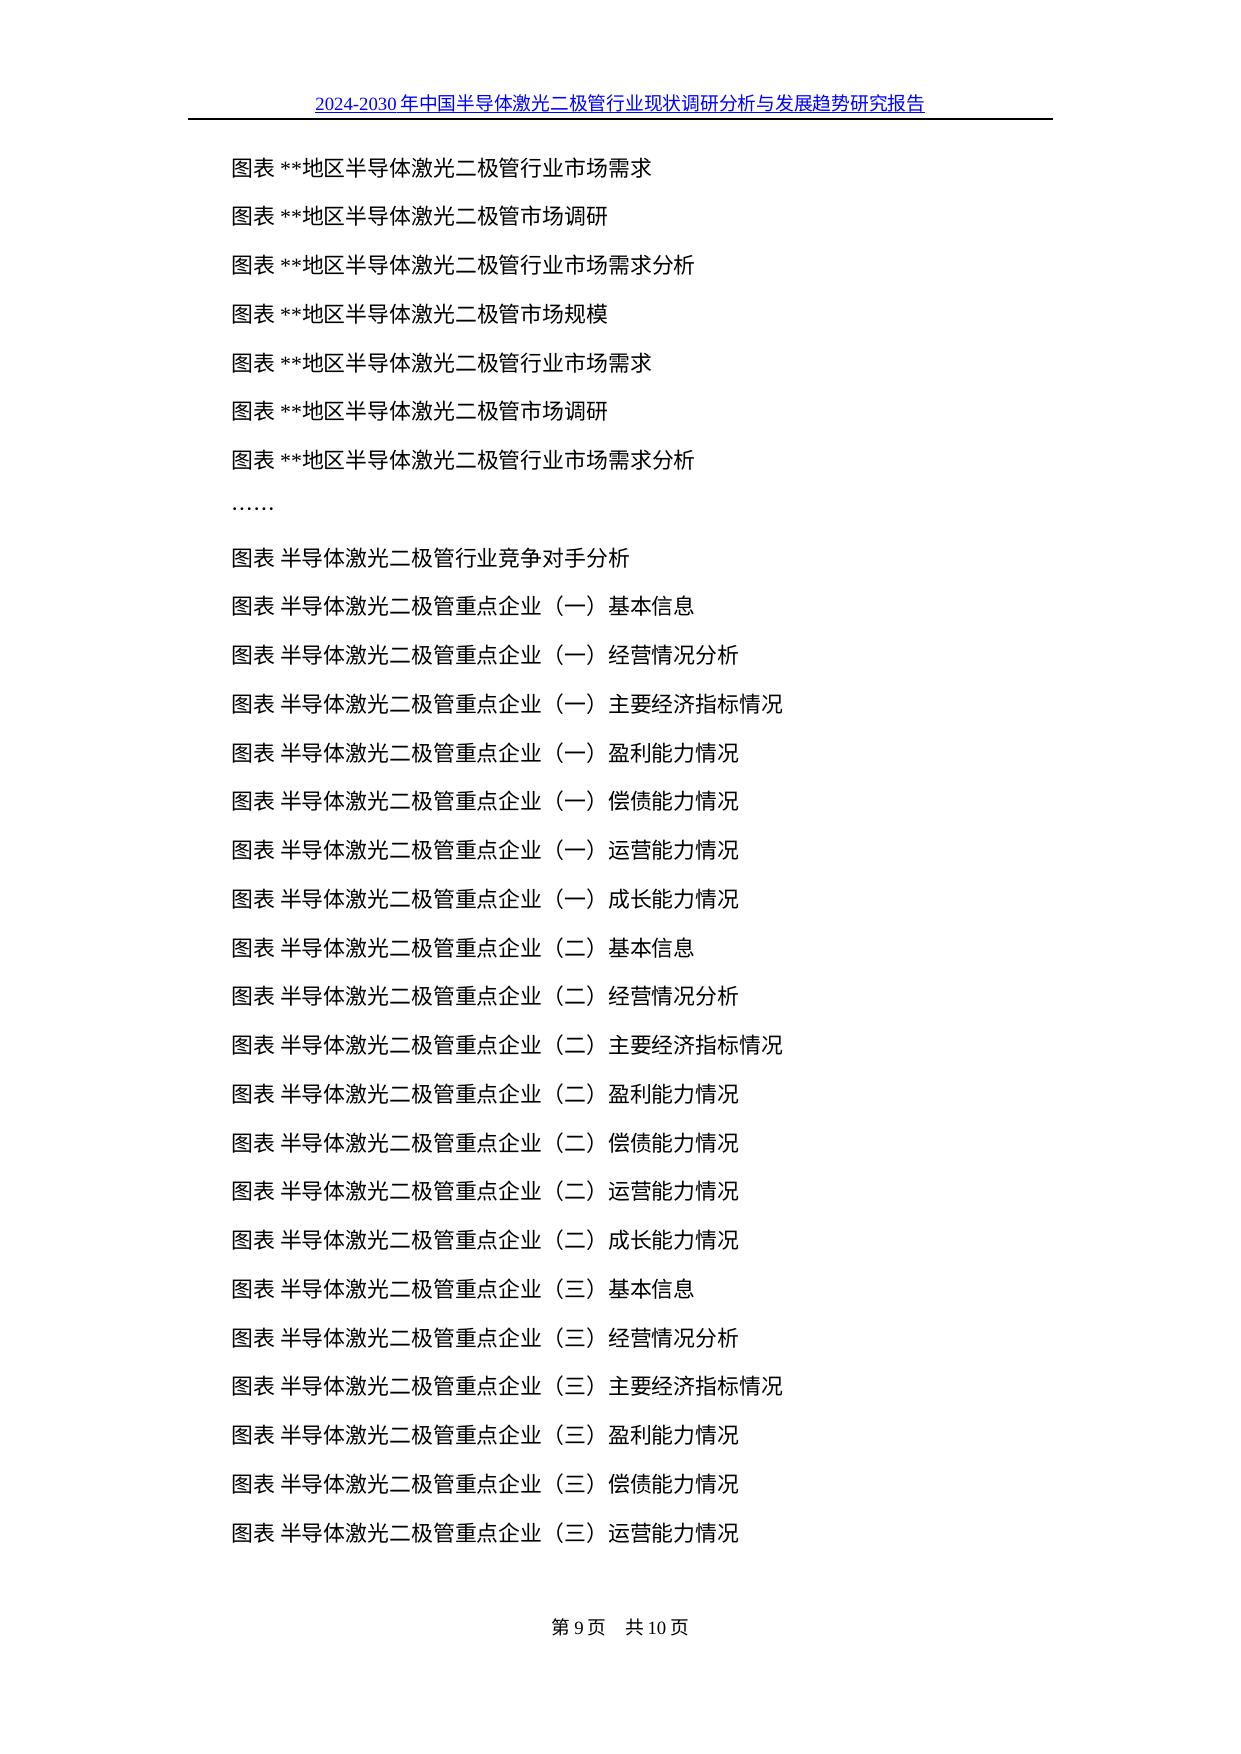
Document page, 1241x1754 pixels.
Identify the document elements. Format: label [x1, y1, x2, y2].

text [187, 150, 1053, 1548]
